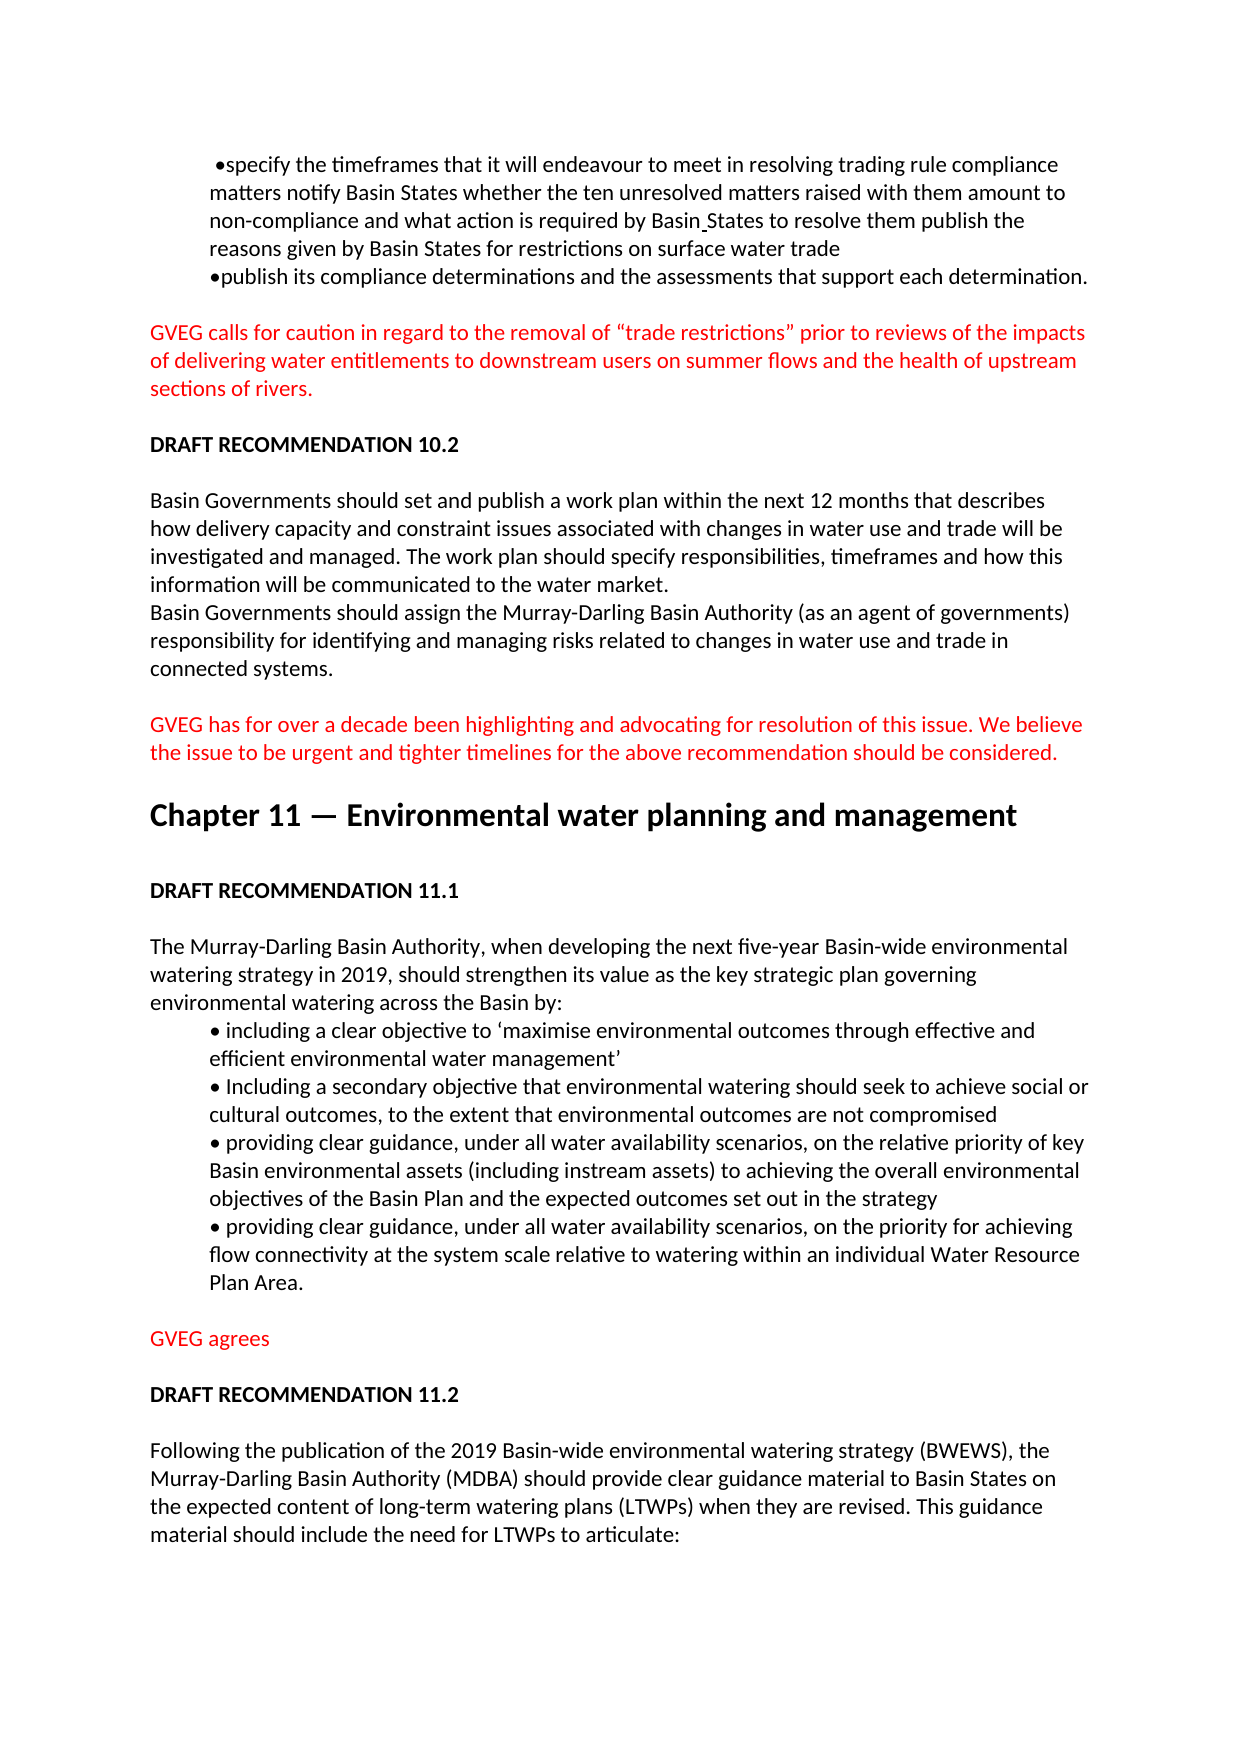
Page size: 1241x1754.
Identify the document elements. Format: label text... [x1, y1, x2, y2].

text • including a clear objective to ‘maximise environmental outcomes through effective and efficient environmental water management’ [209, 1016, 1090, 1072]
text • providing clear guidance, under all water availability scenarios, on the relative priority of key Basin environmental assets (including instream assets) to achieving the overall environmental objectives of the Basin Plan and the expected outcomes set out in the strategy [209, 1128, 1090, 1212]
text • providing clear guidance, under all water availability scenarios, on the priority for achieving flow connectivity at the system scale relative to watering within an individual Water Resource Plan Area. [209, 1212, 1090, 1296]
text Basin Governments should assign the Murray-Darling Basin Authority (as an agent of governments) responsibility for identifying and managing risks related to changes in water use and trade in connected systems. [150, 598, 1090, 682]
text • Including a secondary objective that environmental watering should seek to achieve social or cultural outcomes, to the extent that environmental outcomes are not compromised [209, 1072, 1090, 1128]
text •publish its compliance determinations and the assessments that support each determination. [209, 262, 1090, 290]
text DRAFT RECOMMENDATION 10.2 [150, 430, 1090, 458]
text DRAFT RECOMMENDATION 11.1 [150, 876, 1090, 904]
text DRAFT RECOMMENDATION 11.2 [150, 1380, 1090, 1408]
text •specify the timeframes that it will endeavour to meet in resolving trading rule compliance matters notify Basin States whether the ten unresolved matters raised with them amount to non-compliance and what action is required by Basin States to resolve them publish the reasons given by Basin States for restrictions on surface water trade [209, 150, 1090, 262]
text Following the publication of the 2019 Basin-wide environmental watering strategy (BWEWS), the Murray-Darling Basin Authority (MDBA) should provide clear guidance material to Basin States on the expected content of long-term watering plans (LTWPs) when they are revised. This guidance material should include the need for LTWPs to articulate: [150, 1436, 1090, 1548]
text GVEG agrees [150, 1324, 1090, 1352]
text The Murray-Darling Basin Authority, when developing the next five-year Basin-wide environmental watering strategy in 2019, should strengthen its value as the key strategic plan governing environmental watering across the Basin by: [150, 932, 1090, 1016]
text Basin Governments should set and publish a work plan within the next 12 months that describes how delivery capacity and constraint issues associated with changes in water use and trade will be investigated and managed. The work plan should specify responsibilities, timeframes and how this information will be communicated to the water market. [150, 486, 1090, 598]
text GVEG has for over a decade been highlighting and advocating for resolution of this issue. We believe the issue to be urgent and tighter timelines for the above recommendation should be considered. [150, 710, 1090, 766]
text GVEG calls for caution in regard to the removal of “trade restrictions” prior to reviews of the impacts of delivering water entitlements to downstream users on summer flows and the health of upstream sections of rivers. [150, 318, 1090, 402]
text Chapter 11 — Environmental water planning and management [150, 794, 1090, 835]
